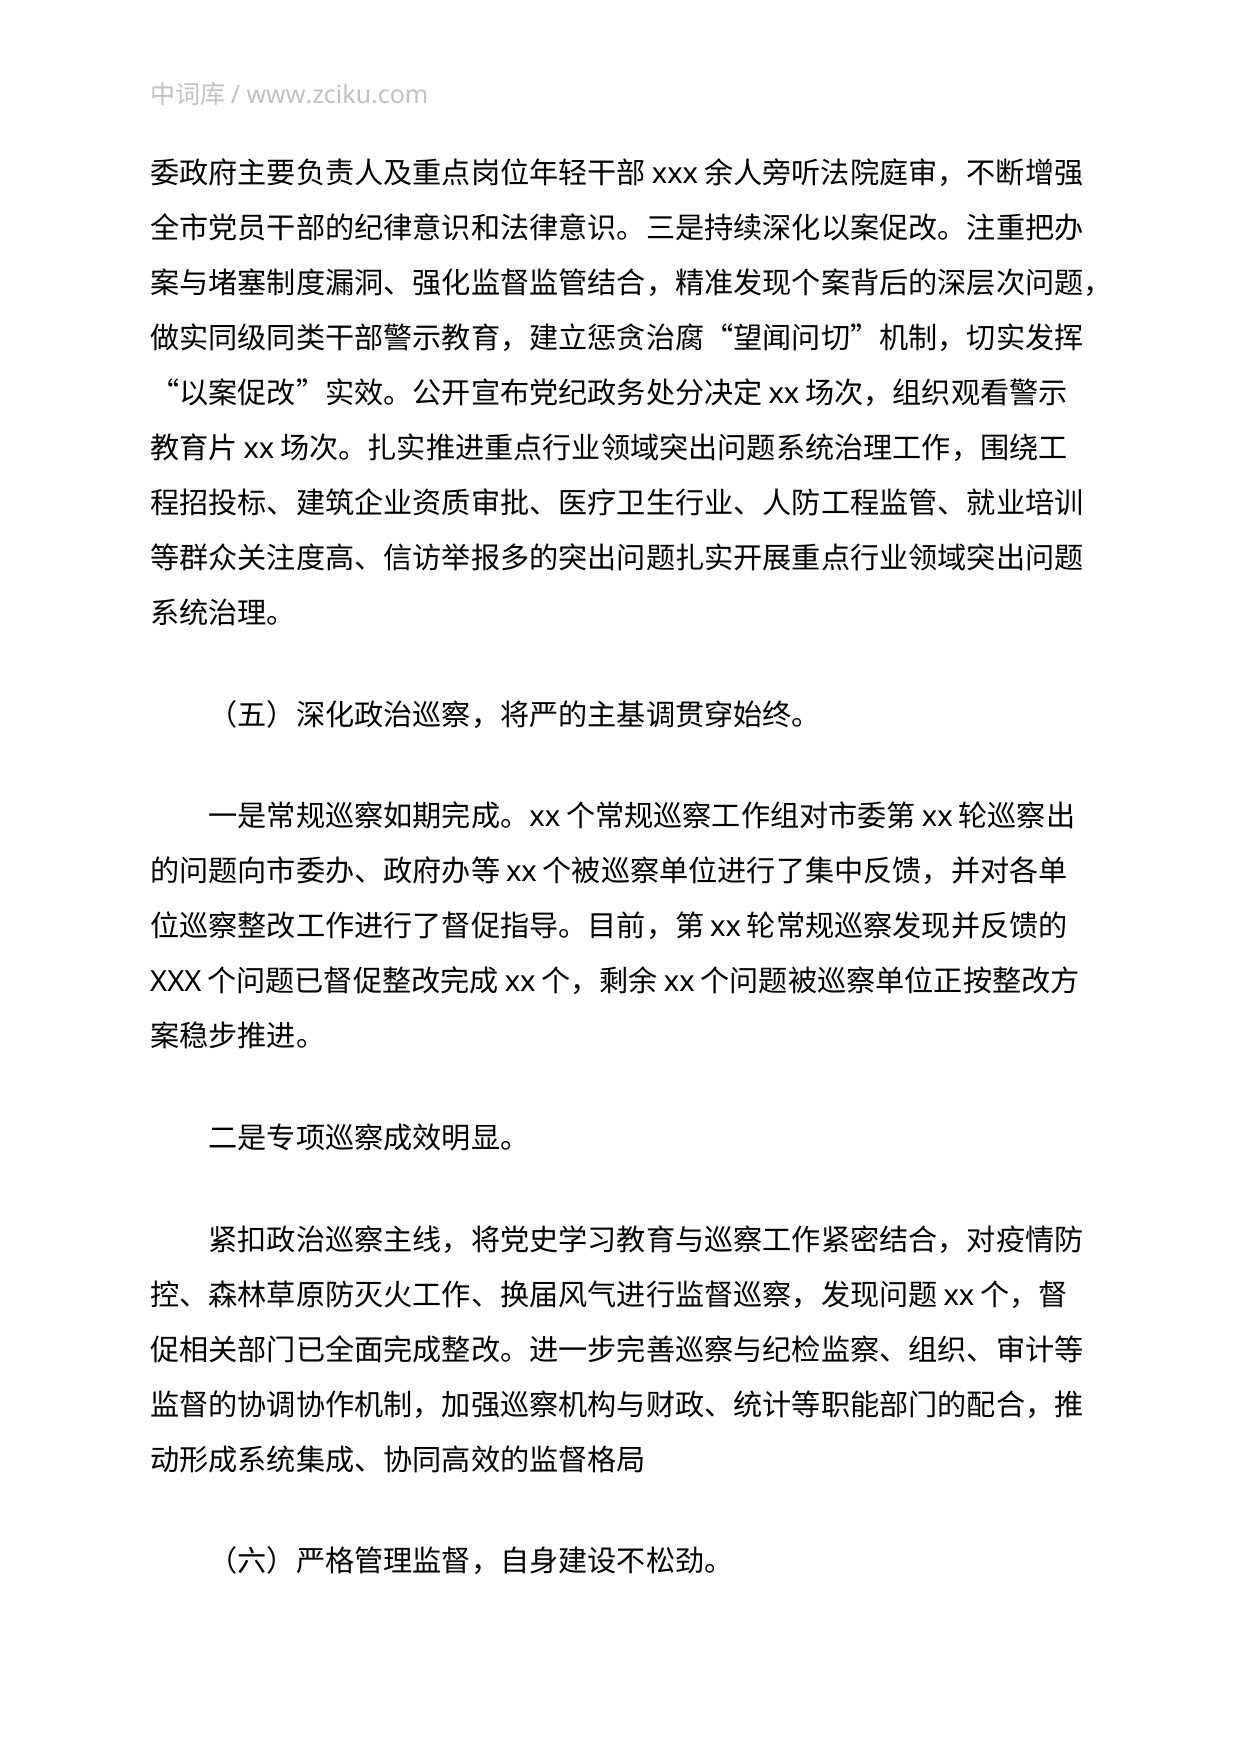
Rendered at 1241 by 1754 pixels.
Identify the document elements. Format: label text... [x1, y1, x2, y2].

text 二是专项巡察成效明显。 [150, 1115, 1090, 1157]
text （五）深化政治巡察，将严的主基调贯穿始终。 [150, 691, 1090, 733]
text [150, 150, 1090, 632]
text 一是常规巡察如期完成。xx个常规巡察工作组对市委第xx轮巡察出的问题向市委办、政府办等xx个被巡察单位进行了集中反馈，并对各单位巡察整改工作进行了督促指导。目前，第xx轮常规巡察发现并反馈的XXX个问题已督促整改完成xx个，剩余xx个问题被巡察单位正按整改方案稳步推进。 [150, 793, 1090, 1055]
text 紧扣政治巡察主线，将党史学习教育与巡察工作紧密结合，对疫情防控、森林草原防灭火工作、换届风气进行监督巡察，发现问题xx个，督促相关部门已全面完成整改。进一步完善巡察与纪检监察、组织、审计等监督的协调协作机制，加强巡察机构与财政、统计等职能部门的配合，推动形成系统集成、协同高效的监督格局 [150, 1217, 1090, 1478]
text （六）严格管理监督，自身建设不松劲。 [150, 1538, 1090, 1580]
